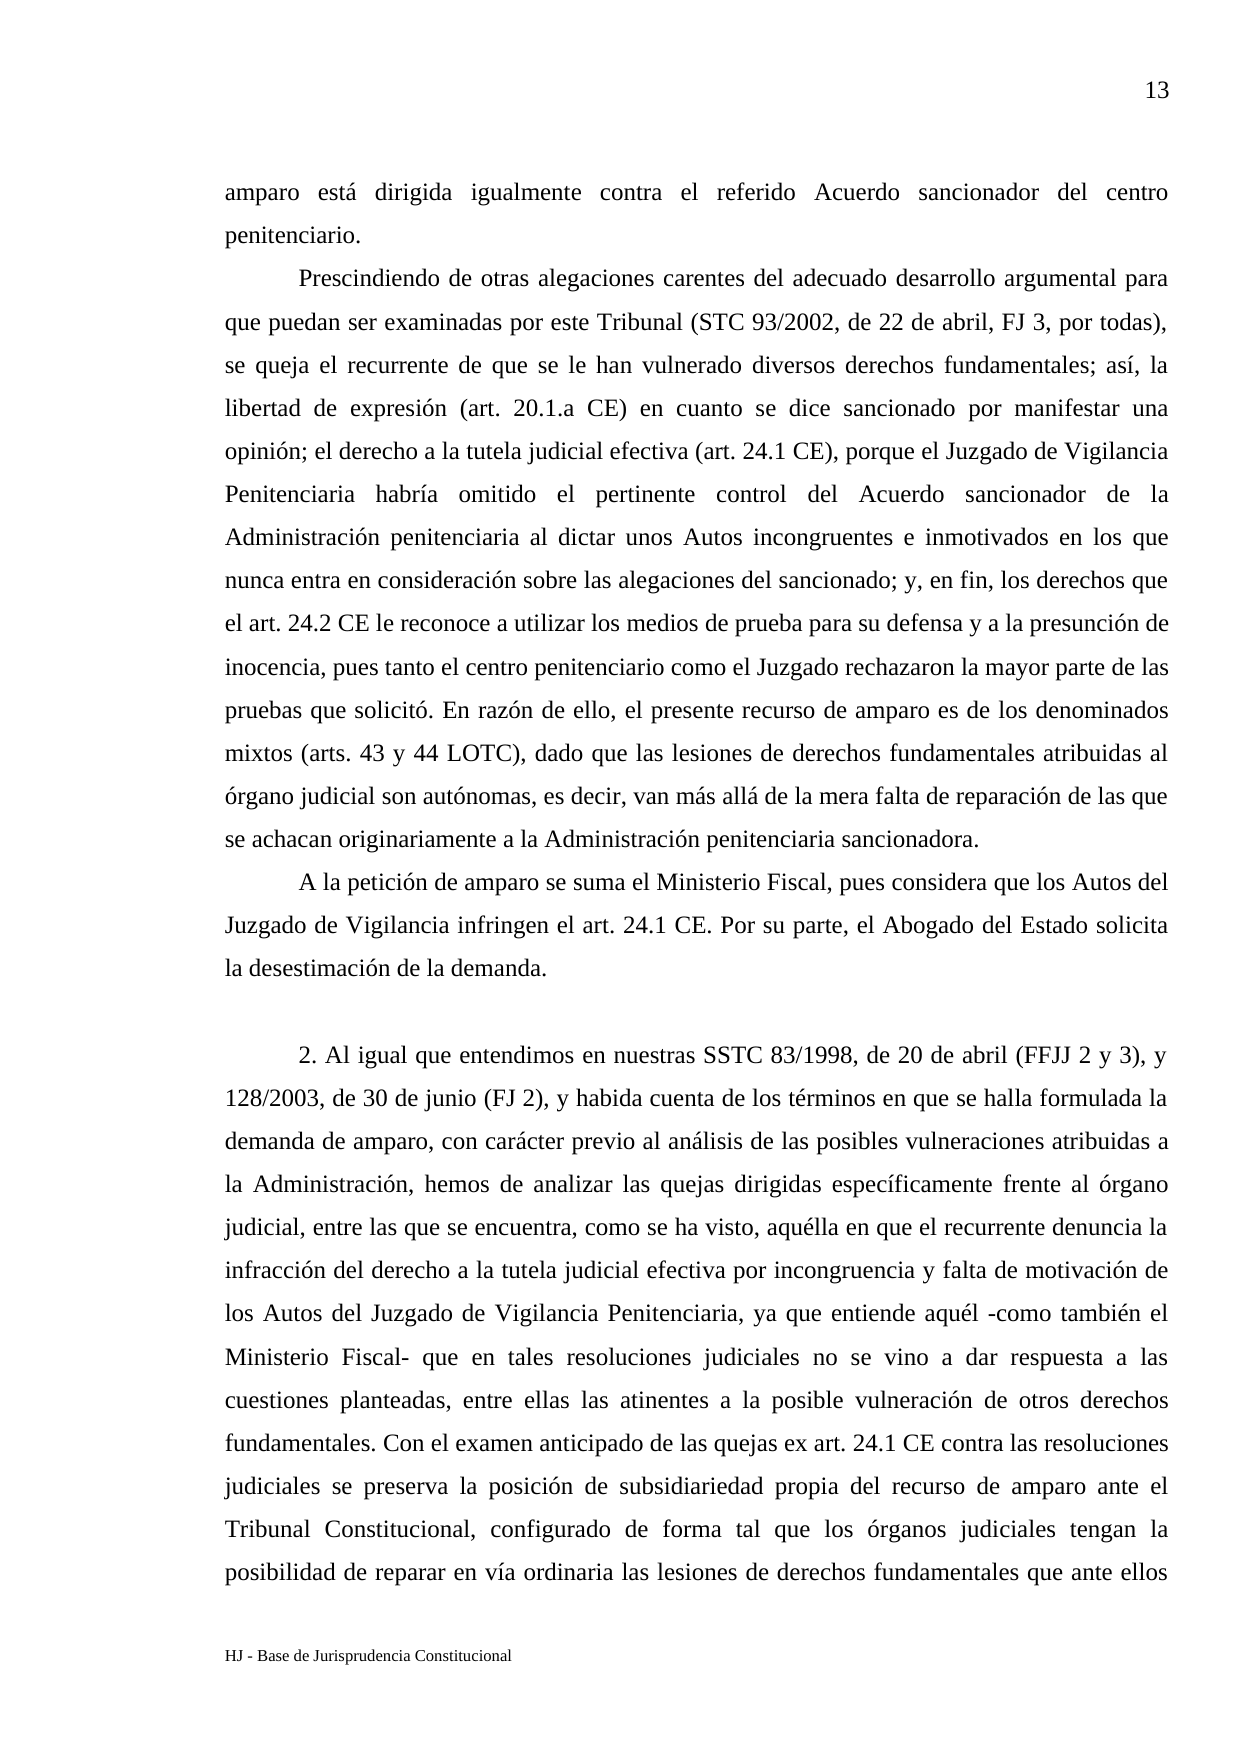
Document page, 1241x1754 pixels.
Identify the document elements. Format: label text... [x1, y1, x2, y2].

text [224, 1040, 1169, 1586]
text A la petición de amparo se suma el Ministerio Fiscal, pues considera que los Autos del Juzgado de Vigilancia infringen el art. 24.1 CE. Por su parte, el Abogado del Estado solicita la desestimación de la demanda. [224, 867, 1169, 982]
text Prescindiendo de otras alegaciones carentes del adecuado desarrollo argumental para que puedan ser examinadas por este Tribunal (STC 93/2002, de 22 de abril, FJ 3, por todas), se queja el recurrente de que se le han vulnerado diversos derechos fundamentales; así, la libertad de expresión (art. 20.1.a CE) en cuanto se dice sancionado por manifestar una opinión; el derecho a la tutela judicial efectiva (art. 24.1 CE), porque el Juzgado de Vigilancia Penitenciaria habría omitido el pertinente control del Acuerdo sancionador de la Administración penitenciaria al dictar unos Autos incongruentes e inmotivados en los que nunca entra en consideración sobre las alegaciones del sancionado; y, en fin, los derechos que el art. 24.2 CE le reconoce a utilizar los medios de prueba para su defensa y a la presunción de inocencia, pues tanto el centro penitenciario como el Juzgado rechazaron la mayor parte de las pruebas que solicitó. En razón de ello, el presente recurso de amparo es de los denominados mixtos (arts. 43 y 44 LOTC), dado que las lesiones de derechos fundamentales atribuidas al órgano judicial son autónomas, es decir, van más allá de la mera falta de reparación de las que se achacan originariamente a la Administración penitenciaria sancionadora. [224, 263, 1169, 853]
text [224, 177, 1169, 249]
